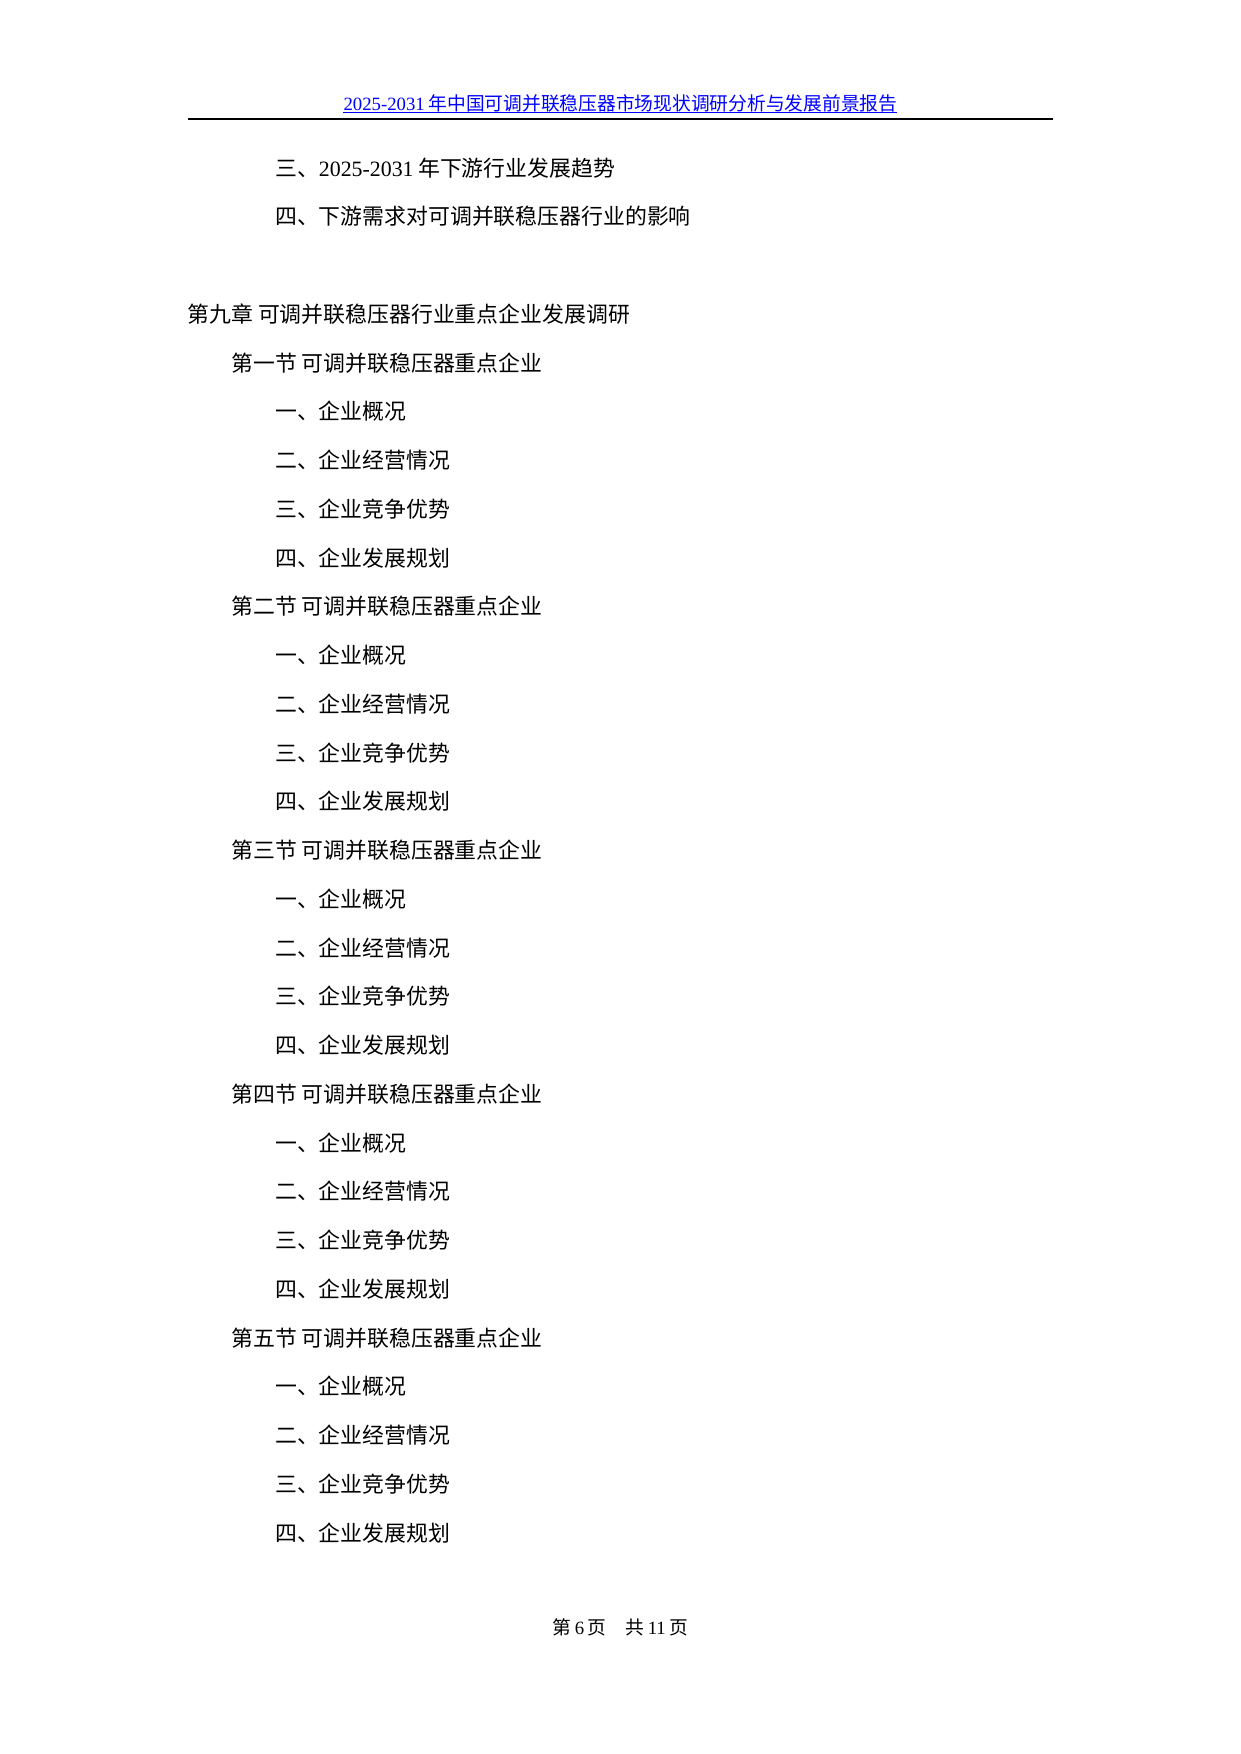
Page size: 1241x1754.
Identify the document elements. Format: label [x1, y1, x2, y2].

text [187, 150, 1053, 1548]
